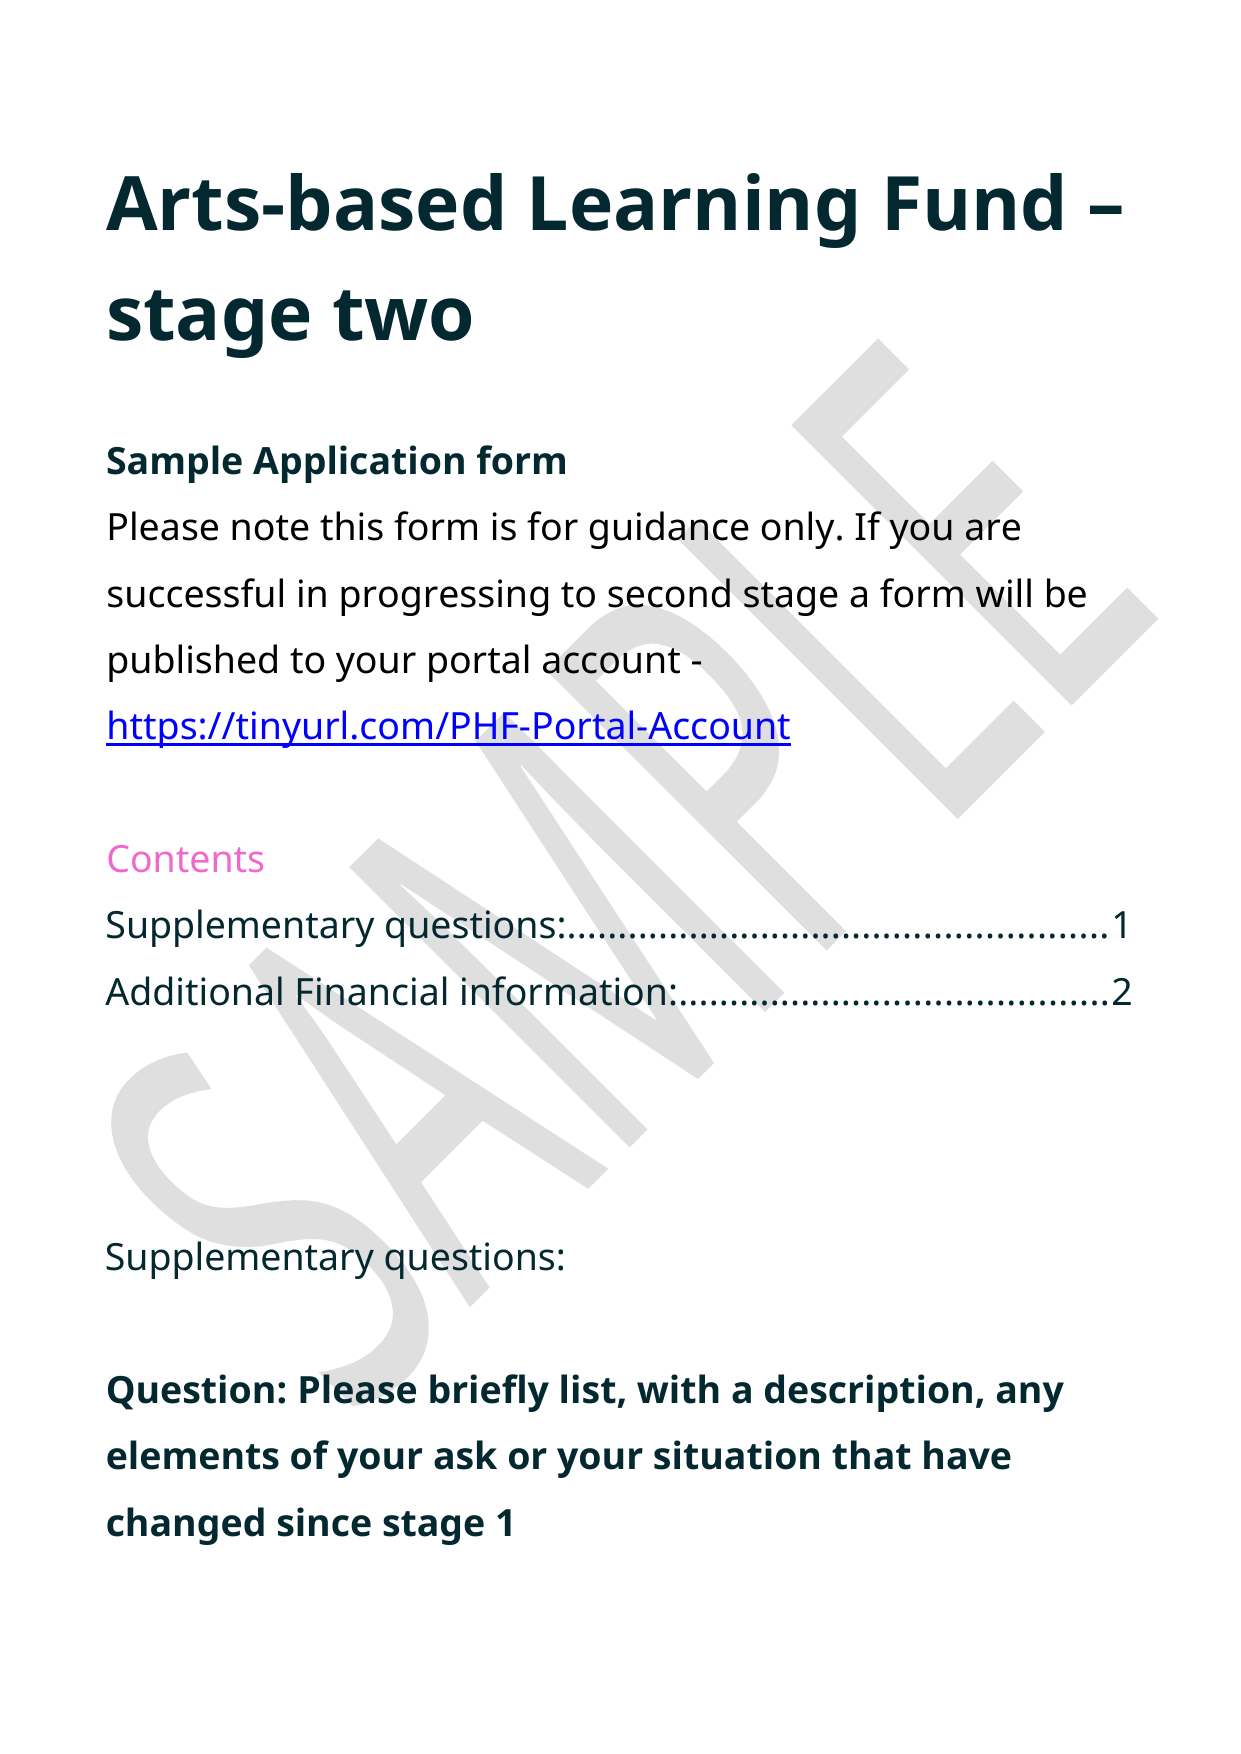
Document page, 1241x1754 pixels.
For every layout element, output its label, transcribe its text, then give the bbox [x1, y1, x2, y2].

text Question: Please briefly list, with a description, any elements of your ask or your situation that have changed since stage 1 [104, 1297, 1134, 1547]
subtitle Supplementary questions: [104, 1231, 1134, 1282]
text Please note this form is for guidance only. If you are successful in progressing to second stage a form will be published to your portal account - https://tinyurl.com/PHF-Portal-Account [106, 501, 1134, 751]
text Arts-based Learning Fund – stage two [106, 150, 1134, 362]
text Sample Application form [106, 434, 1134, 485]
